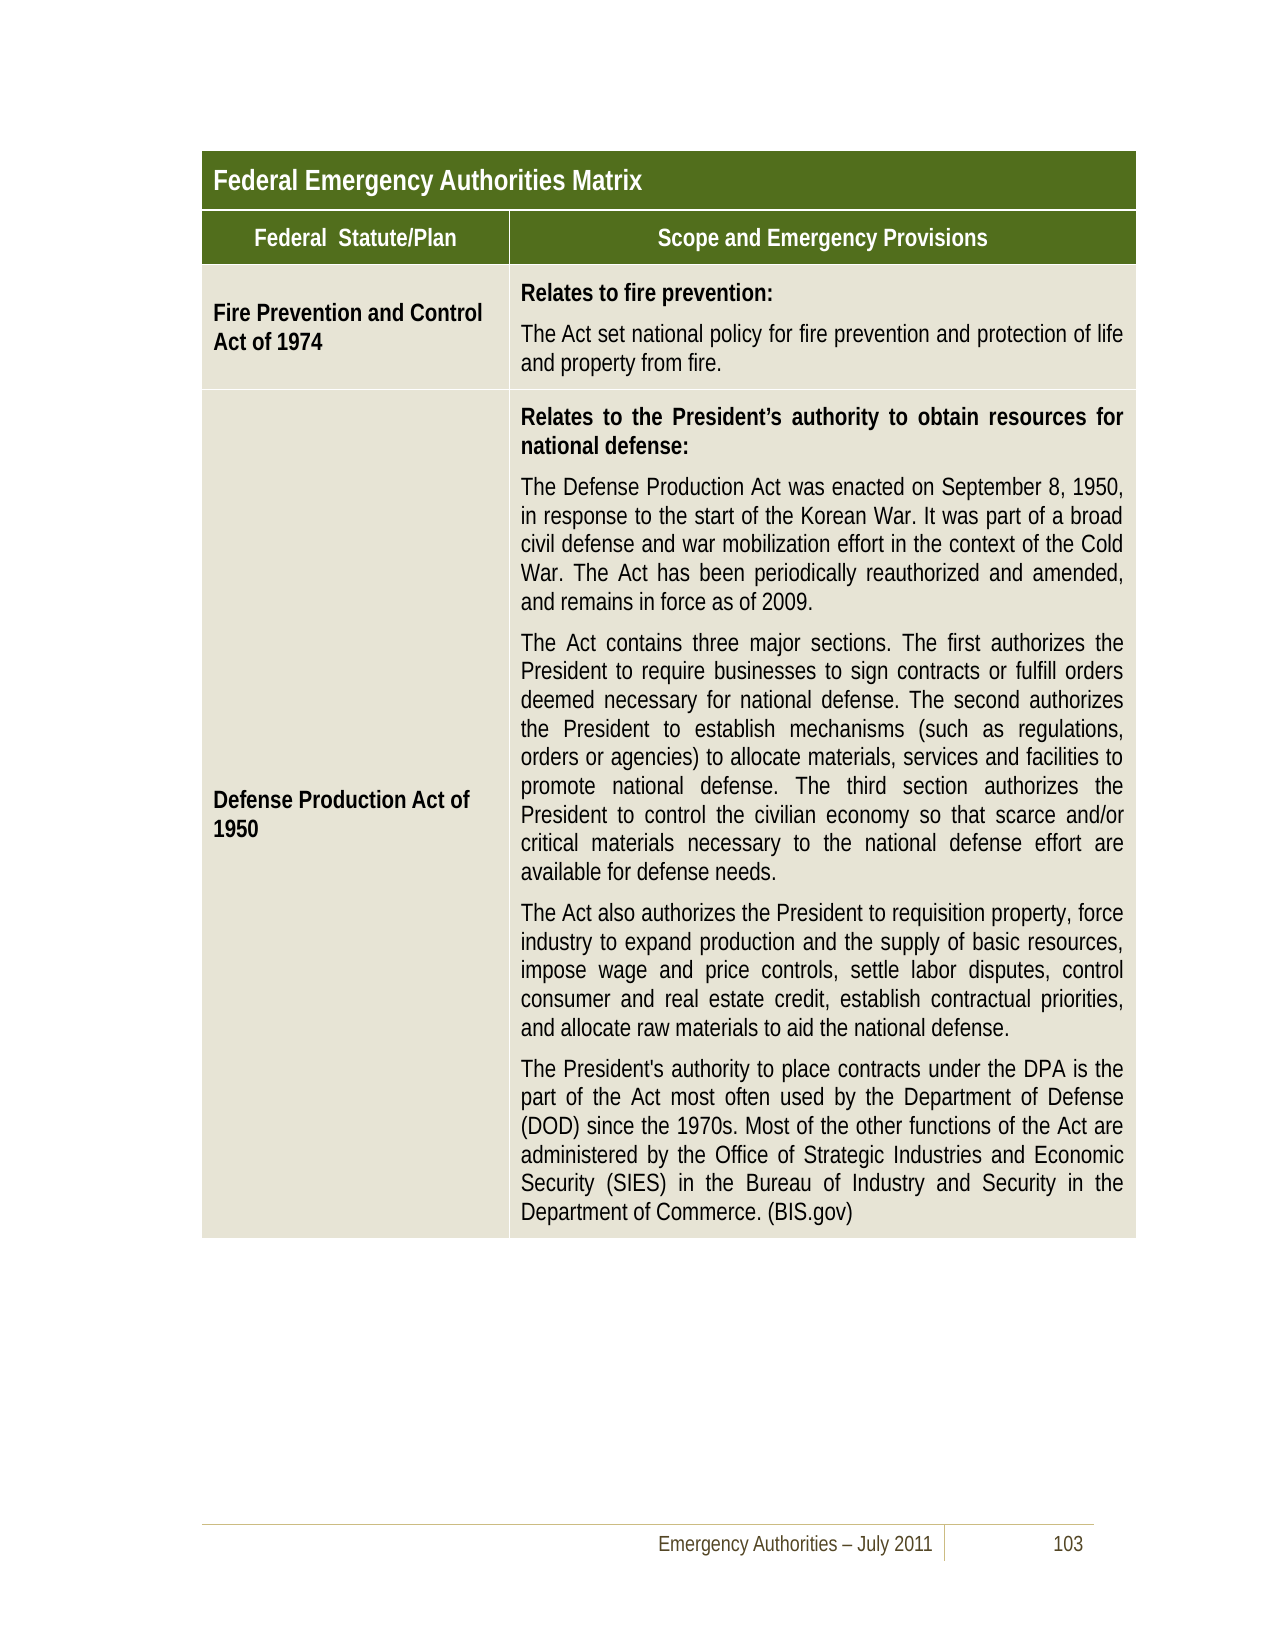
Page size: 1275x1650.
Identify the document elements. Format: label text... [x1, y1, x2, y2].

table_cell Defense Production Act of 1950 [202, 390, 509, 1238]
table_cell Fire Prevention and Control Act of 1974 [202, 265, 509, 389]
table_cell Federal Statute/Plan [202, 211, 509, 264]
table_header Federal Emergency Authorities Matrix [202, 151, 1136, 209]
table_cell Scope and Emergency Provisions [510, 211, 1136, 264]
table_cell Relates to the President’s authority to obtain resources for national defense: The Defense Production Act was enacted on September 8, 1950, in response to the start of the Korean War. It was part of a broad civil defense and war mobilization effort in the context of the Cold War. The Act has been periodically reauthorized and amended, and remains in force as of 2009. The Act contains three major sections. The first authorizes the President to require businesses to sign contracts or fulfill orders deemed necessary for national defense. The second authorizes the President to establish mechanisms (such as regulations, orders or agencies) to allocate materials, services and facilities to promote national defense. The third section authorizes the President to control the civilian economy so that scarce and/or critical materials necessary to the national defense effort are available for defense needs. The Act also authorizes the President to requisition property, force industry to expand production and the supply of basic resources, impose wage and price controls, settle labor disputes, control consumer and real estate credit, establish contractual priorities, and allocate raw materials to aid the national defense. The President's authority to place contracts under the DPA is the part of the Act most often used by the Department of Defense (DOD) since the 1970s. Most of the other functions of the Act are administered by the Office of Strategic Industries and Economic Security (SIES) in the Bureau of Industry and Security in the Department of Commerce. (BIS.gov) [510, 390, 1136, 1238]
table_cell Relates to fire prevention: The Act set national policy for fire prevention and protection of life and property from fire. [510, 265, 1136, 389]
